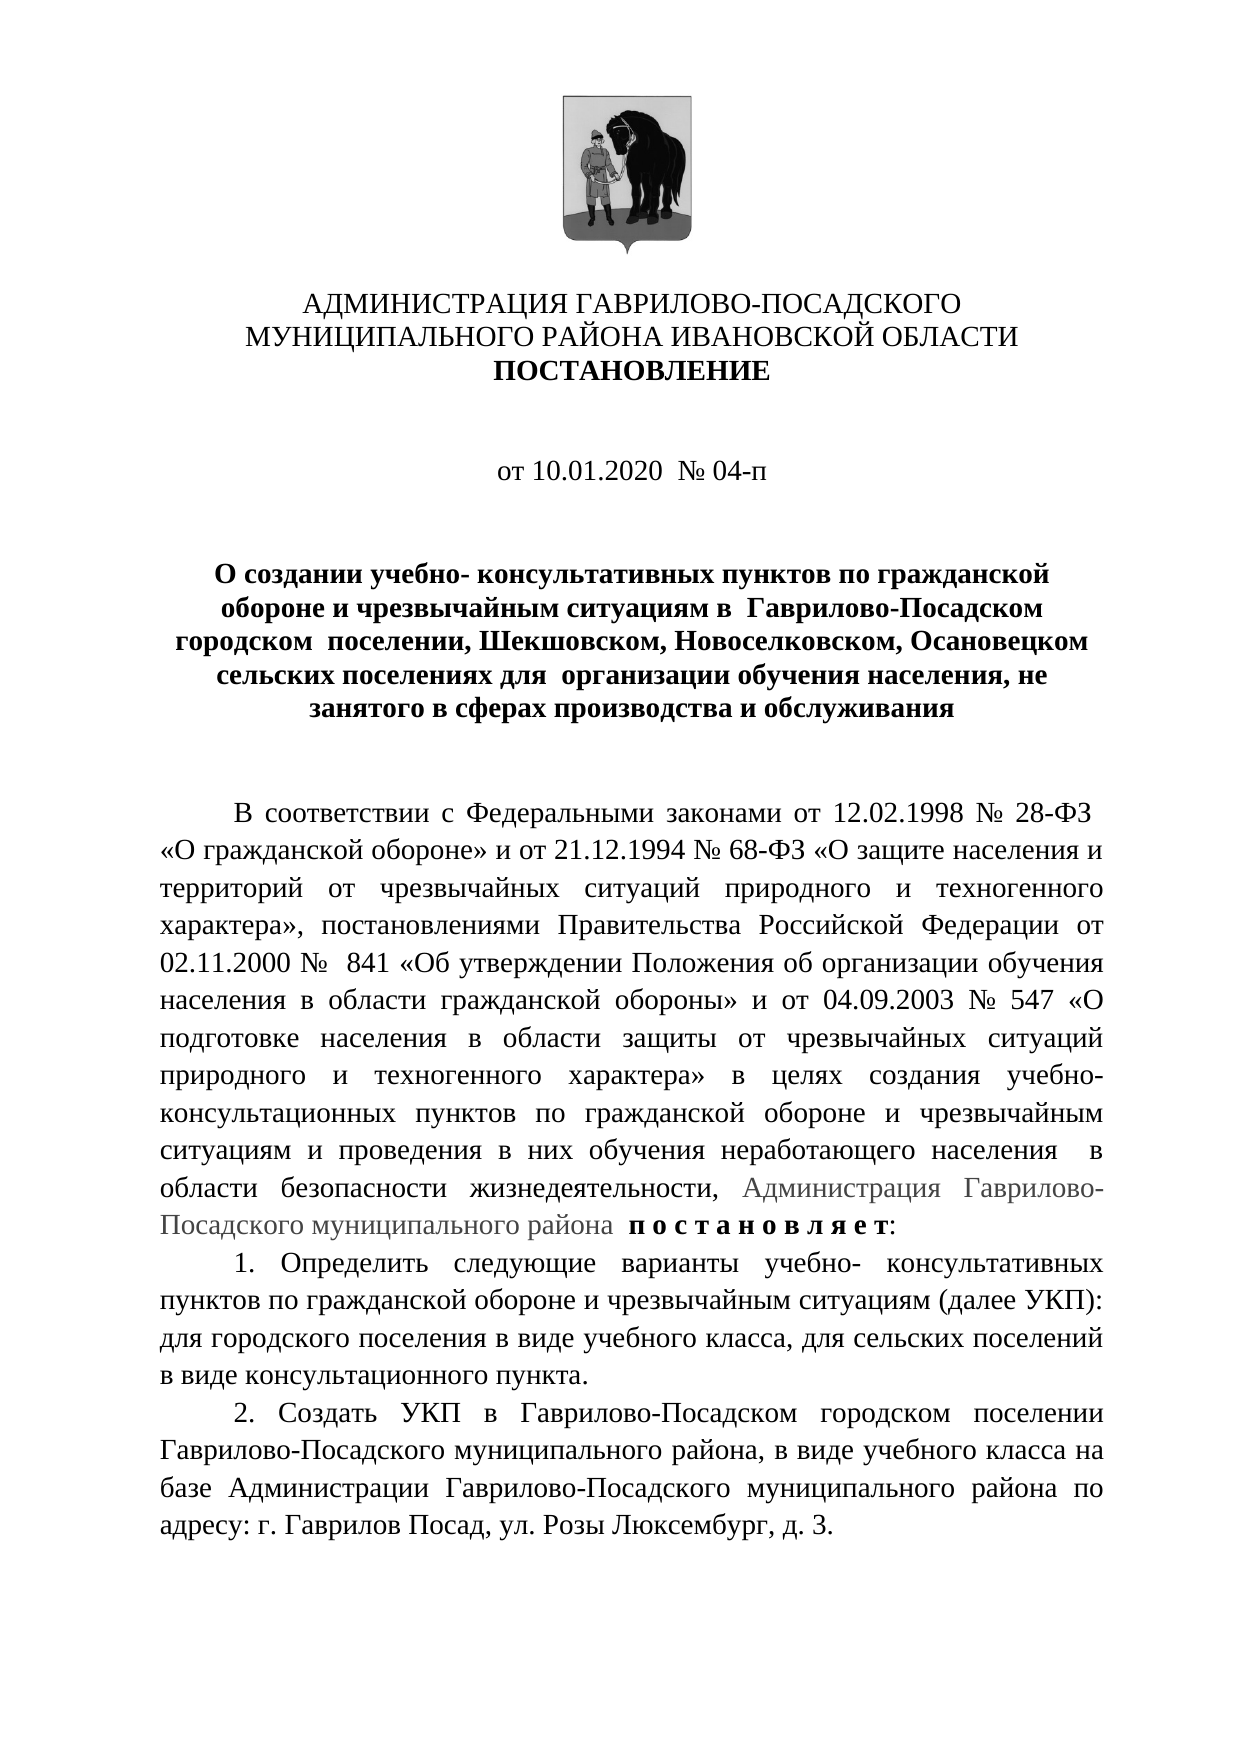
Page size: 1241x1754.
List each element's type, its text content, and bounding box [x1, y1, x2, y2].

text 1. Определить следующие варианты учебно- консультативных пунктов по гражданской обороне и чрезвычайным ситуациям (далее УКП): для городского поселения в виде учебного класса, для сельских поселений в виде консультационного пункта. [159, 1241, 1104, 1391]
text от 10.01.2020 № 04-п [159, 453, 1104, 487]
text В соответствии с Федеральными законами от 12.02.1998 № 28-ФЗ «О гражданской обороне» и от 21.12.1994 № 68-ФЗ «О защите населения и территорий от чрезвычайных ситуаций природного и техногенного характера», постановлениями Правительства Российской Федерации от 02.11.2000 № 841 «Об утверждении Положения об организации обучения населения в области гражданской обороны» и от 04.09.2003 № 547 «О подготовке населения в области защиты от чрезвычайных ситуаций природного и техногенного характера» в целях создания учебно-консультационных пунктов по гражданской обороне и чрезвычайным ситуациям и проведения в них обучения неработающего населения в области безопасности жизнедеятельности, Администрация Гаврилово-Посадского муниципального района п о с т а н о в л я е т: [159, 791, 1104, 1241]
text ПОСТАНОВЛЕНИЕ [159, 353, 1104, 386]
text 2. Создать УКП в Гаврилово-Посадском городском поселении Гаврилово-Посадского муниципального района, в виде учебного класса на базе Администрации Гаврилово-Посадского муниципального района по адресу: г. Гаврилов Посад, ул. Розы Люксембург, д. 3. [159, 1391, 1104, 1541]
picture [560, 93, 694, 256]
text О создании учебно- консультативных пунктов по гражданской обороне и чрезвычайным ситуациям в Гаврилово-Посадском городском поселении, Шекшовском, Новоселковском, Осановецком сельских поселениях для организации обучения населения, не занятого в сферах производства и обслуживания [159, 556, 1104, 724]
text МУНИЦИПАЛЬНОГО РАЙОНА ИВАНОВСКОЙ ОБЛАСТИ [159, 319, 1104, 353]
text АДМИНИСТРАЦИЯ ГАВРИЛОВО-ПОСАДСКОГО [159, 286, 1104, 319]
